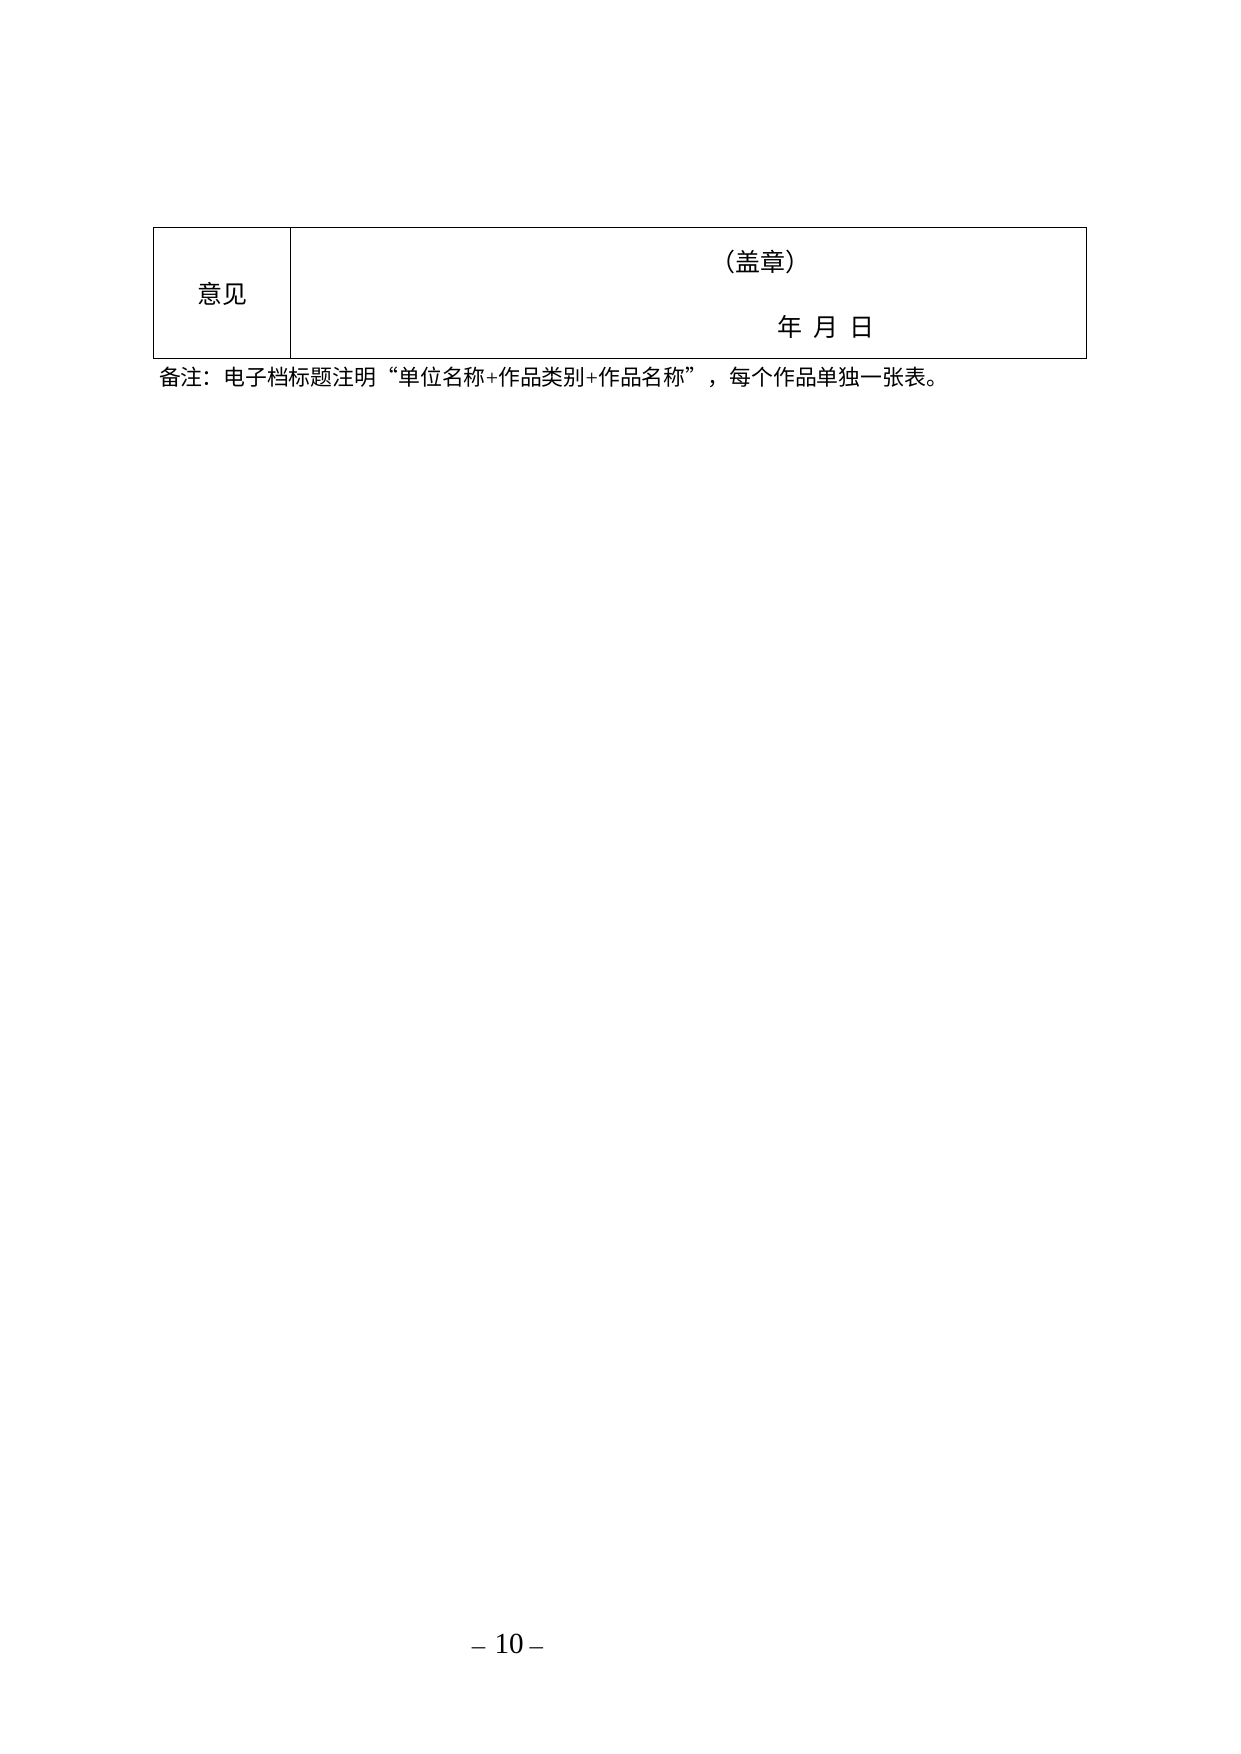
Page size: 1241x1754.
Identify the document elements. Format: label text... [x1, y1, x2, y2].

table_cell 推荐单位 意见 [154, 228, 290, 358]
table_cell 负责人： （盖章） 年 月 日 [291, 228, 1086, 358]
text 备注：电子档标题注明“单位名称+作品类别+作品名称”，每个作品单独一张表。 [159, 359, 1081, 392]
